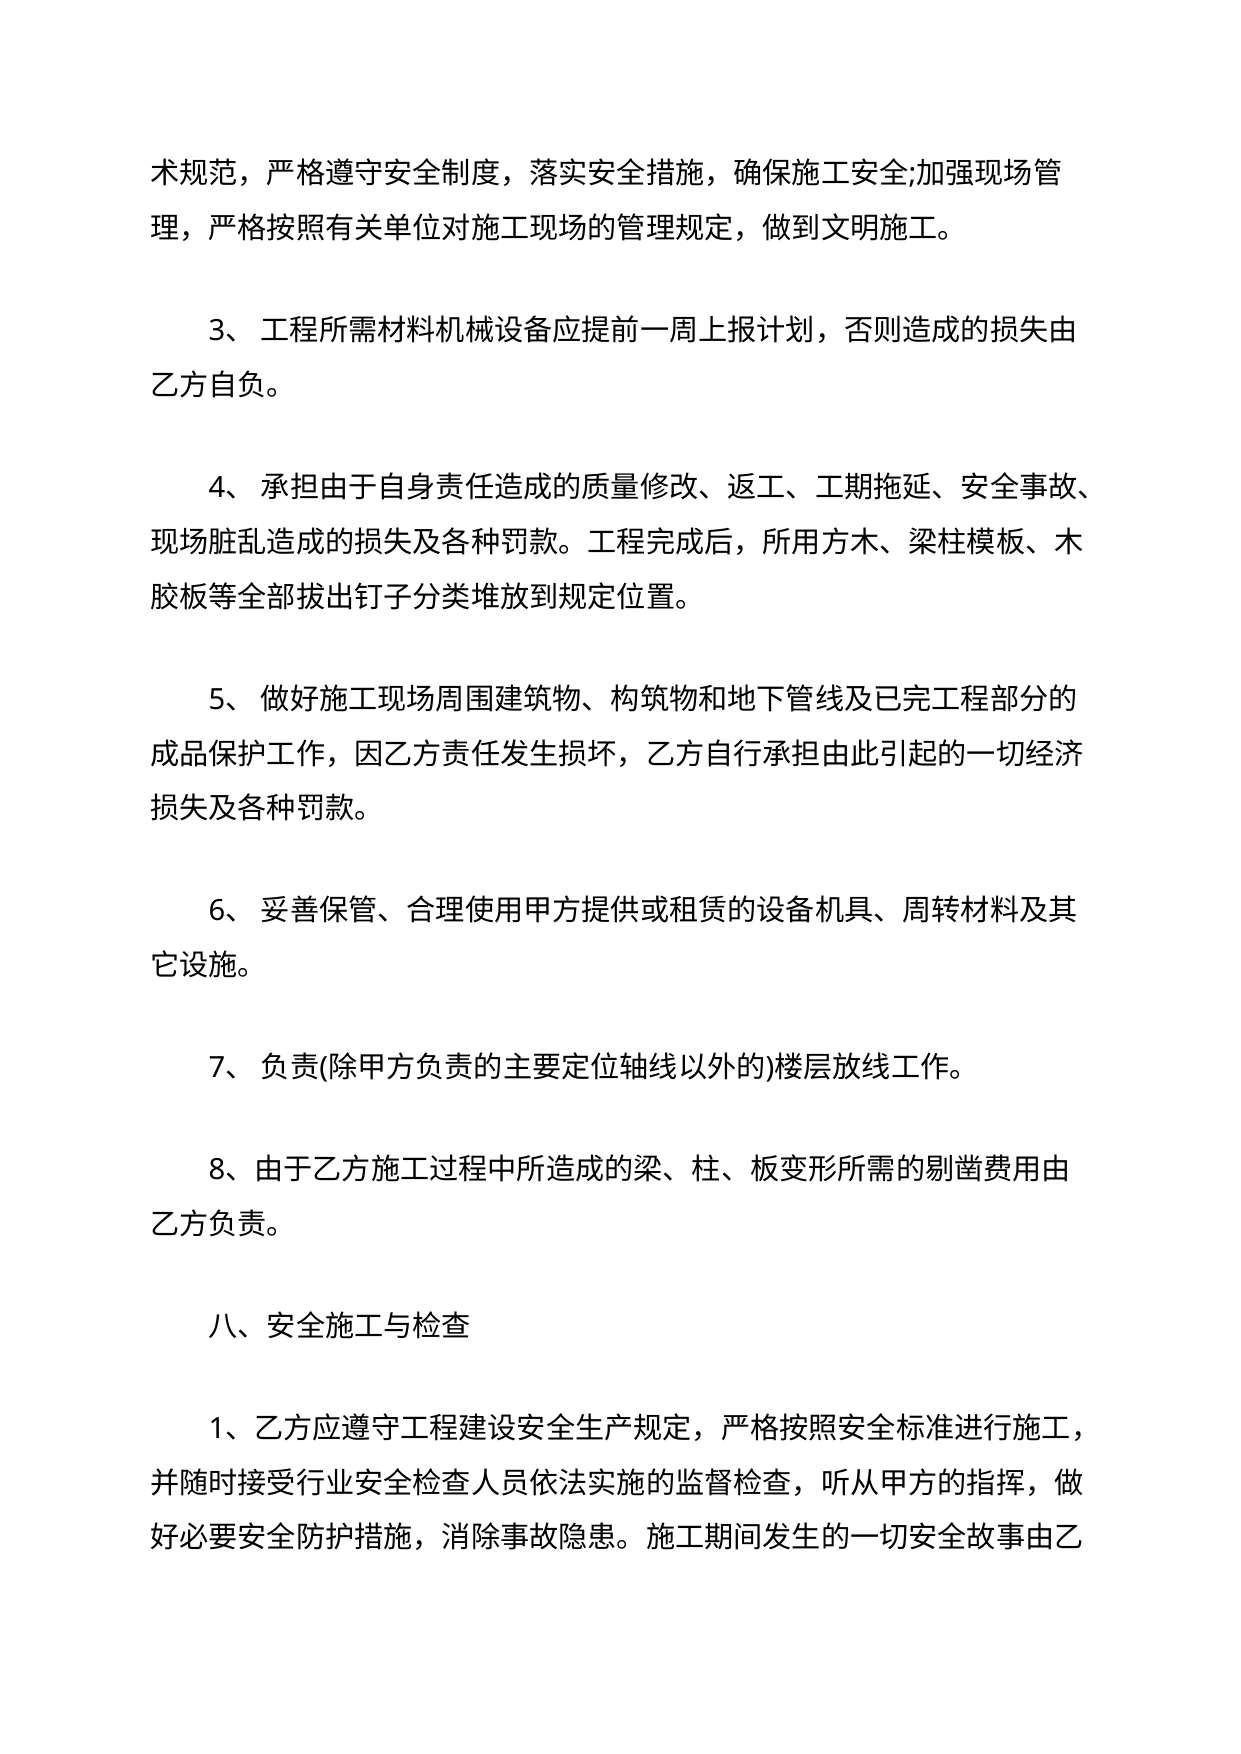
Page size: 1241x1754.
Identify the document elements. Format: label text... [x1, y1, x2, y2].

text 7、 负责(除甲方负责的主要定位轴线以外的)楼层放线工作。 [150, 1044, 1090, 1086]
text 八、安全施工与检查 [150, 1302, 1090, 1345]
text 8、由于乙方施工过程中所造成的梁、柱、板变形所需的剔凿费用由乙方负责。 [150, 1146, 1090, 1243]
text 5、 做好施工现场周围建筑物、构筑物和地下管线及已完工程部分的成品保护工作，因乙方责任发生损坏，乙方自行承担由此引起的一切经济损失及各种罚款。 [150, 675, 1090, 827]
text 4、 承担由于自身责任造成的质量修改、返工、工期拖延、安全事故、现场脏乱造成的损失及各种罚款。工程完成后，所用方木、梁柱模板、木胶板等全部拔出钉子分类堆放到规定位置。 [150, 463, 1090, 616]
text 3、 工程所需材料机械设备应提前一周上报计划，否则造成的损失由乙方自负。 [150, 307, 1090, 404]
text 6、 妥善保管、合理使用甲方提供或租赁的设备机具、周转材料及其它设施。 [150, 887, 1090, 984]
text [150, 1404, 1090, 1556]
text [150, 150, 1090, 247]
